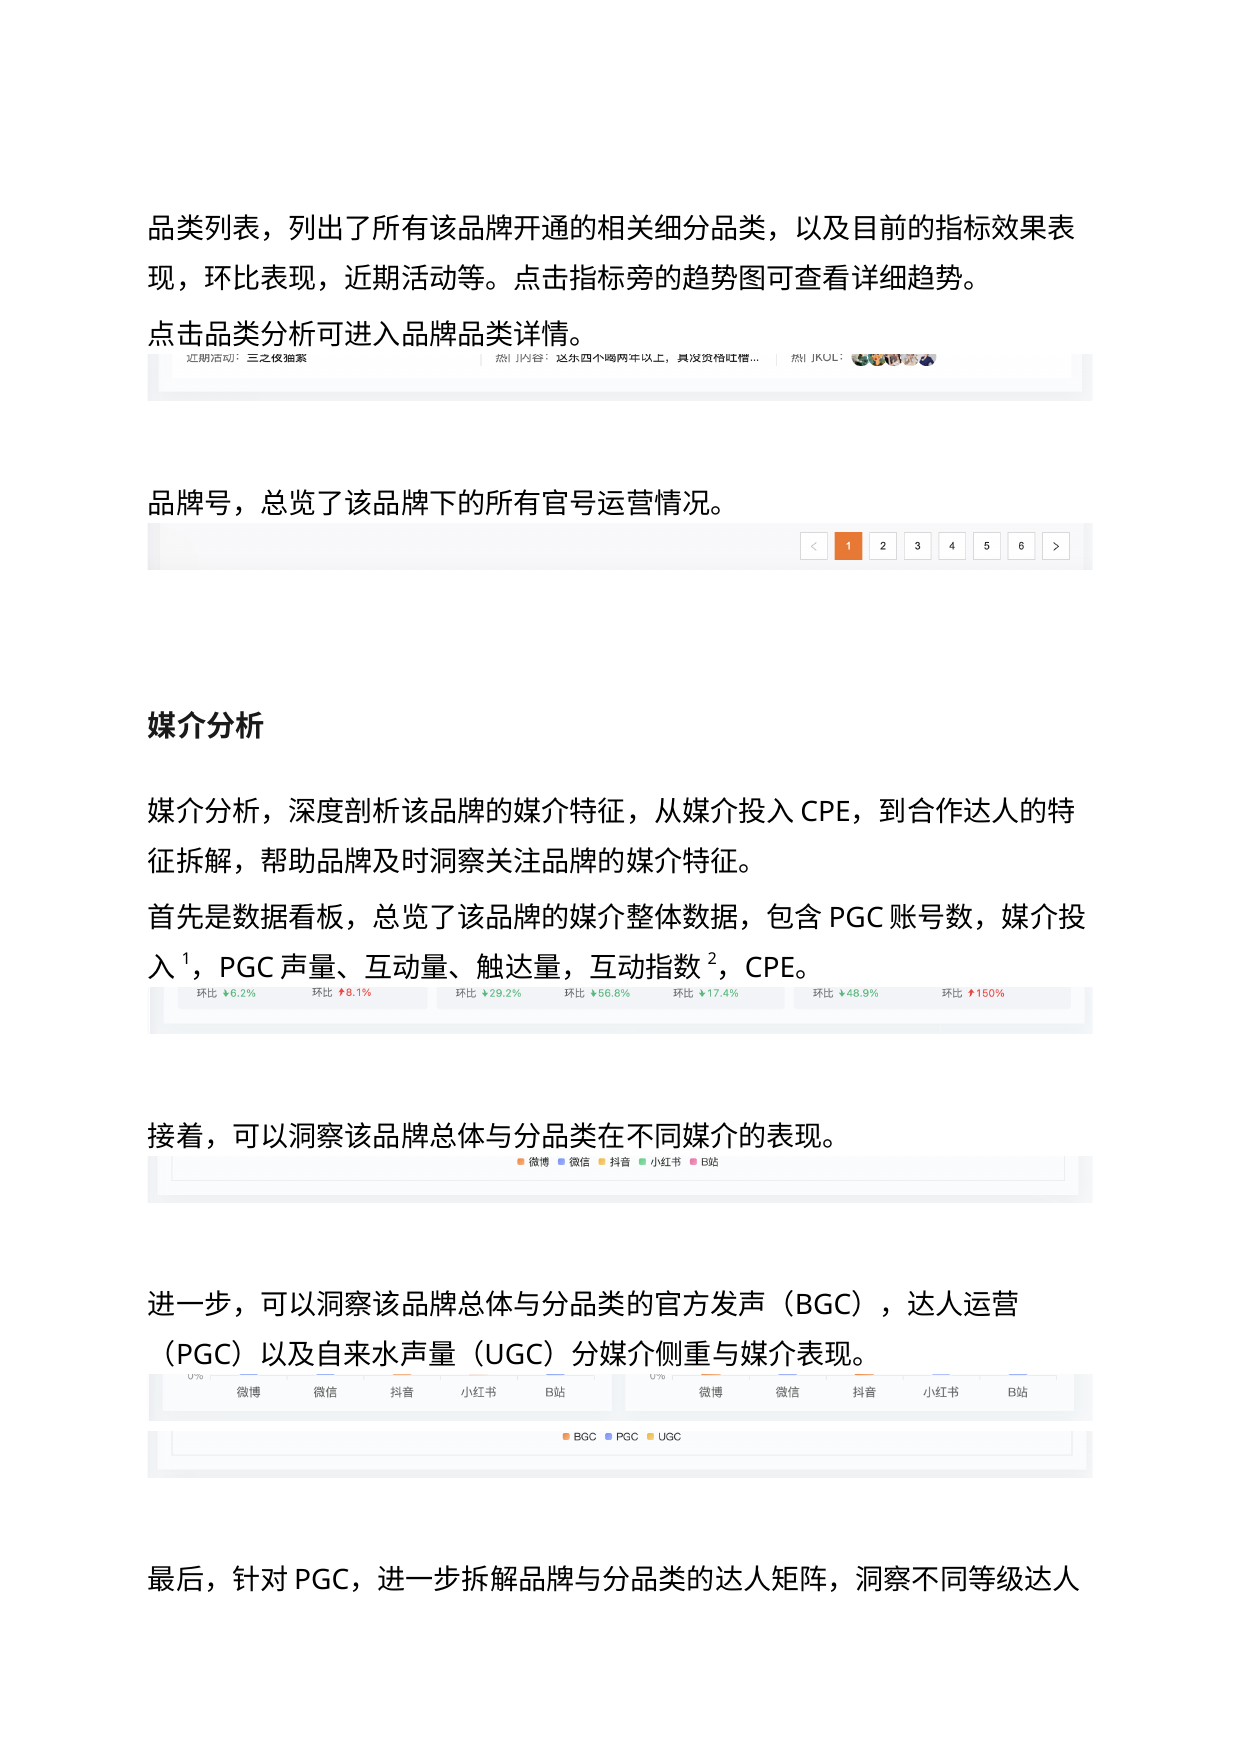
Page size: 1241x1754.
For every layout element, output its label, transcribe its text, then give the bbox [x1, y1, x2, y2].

text 媒介分析，深度剖析该品牌的媒介特征，从媒介投入CPE，到合作达人的特征拆解，帮助品牌及时洞察关注品牌的媒介特征。 [148, 781, 1093, 881]
text 进一步，可以洞察该品牌总体与分品类的官方发声（BGC），达人运营（PGC）以及自来水声量（UGC）分媒介侧重与媒介表现。 [148, 1275, 1093, 1374]
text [148, 1550, 1093, 1600]
picture [147, 523, 1093, 570]
picture [147, 1431, 1093, 1478]
picture [147, 1374, 1093, 1421]
subtitle 媒介分析 [148, 703, 1093, 745]
text 点击品类分析可进入品牌品类详情。 [148, 304, 1093, 354]
text 首先是数据看板，总览了该品牌的媒介整体数据，包含PGC账号数，媒介投入1，PGC声量、互动量、触达量，互动指数2，CPE。 [148, 887, 1093, 987]
text 品类列表，列出了所有该品牌开通的相关细分品类，以及目前的指标效果表现，环比表现，近期活动等。点击指标旁的趋势图可查看详细趋势。 [148, 198, 1093, 298]
text 品牌号，总览了该品牌下的所有官号运营情况。 [148, 473, 1093, 523]
picture [147, 987, 1093, 1034]
picture [147, 354, 1093, 401]
picture [147, 1156, 1093, 1203]
text 接着，可以洞察该品牌总体与分品类在不同媒介的表现。 [148, 1106, 1093, 1156]
